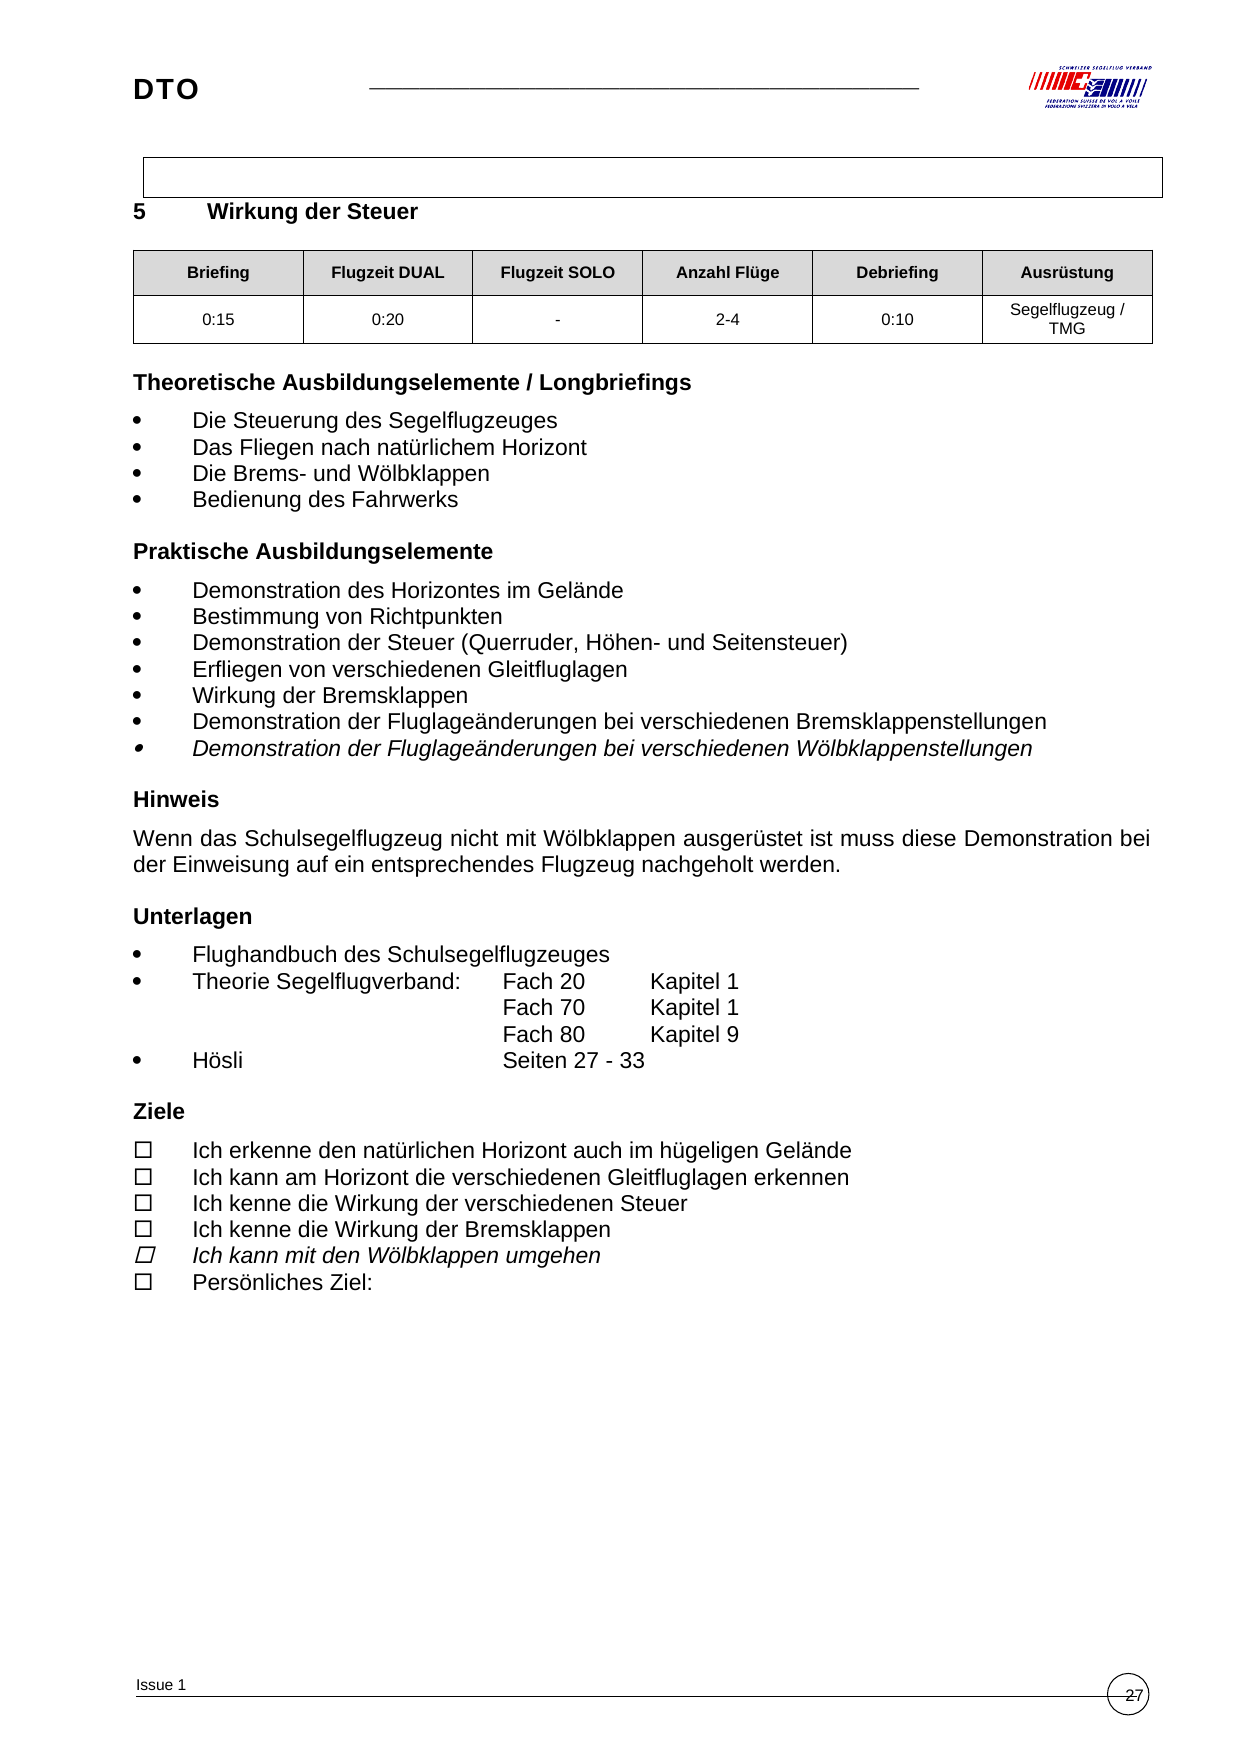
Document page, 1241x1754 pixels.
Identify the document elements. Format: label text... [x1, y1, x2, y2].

text Ich kann am Horizont die verschiedenen Gleitfluglagen erkennen [133, 1163, 1152, 1190]
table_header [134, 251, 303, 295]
text Die Brems- und Wölbklappen [133, 460, 1152, 486]
text Demonstration der Fluglageänderungen bei verschiedenen Wölbklappenstellungen [133, 735, 1152, 761]
text Persönliches Ziel: [133, 1269, 1152, 1295]
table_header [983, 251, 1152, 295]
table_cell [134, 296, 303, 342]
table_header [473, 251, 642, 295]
text Flughandbuch des Schulsegelflugzeuges [133, 941, 1152, 968]
text Theorie Segelflugverband: Fach 20 Kapitel 1 Fach 70 Kapitel 1 Fach 80 Kapitel 9 [133, 968, 1152, 1047]
text Theoretische Ausbildungselemente / Longbriefings [133, 368, 1152, 395]
text Das Fliegen nach natürlichem Horizont [133, 434, 1152, 460]
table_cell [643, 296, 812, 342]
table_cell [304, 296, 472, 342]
picture [1028, 66, 1153, 108]
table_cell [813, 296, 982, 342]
text Wirkung der Bremsklappen [133, 682, 1152, 708]
text Ich kenne die Wirkung der Bremsklappen [133, 1216, 1152, 1242]
text Hösli Seiten 27 - 33 [133, 1047, 1152, 1073]
text Ich kann mit den Wölbklappen umgehen [133, 1242, 1152, 1269]
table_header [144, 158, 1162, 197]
text Demonstration des Horizontes im Gelände [133, 577, 1152, 603]
text Demonstration der Steuer (Querruder, Höhen- und Seitensteuer) [133, 629, 1152, 656]
text Ziele [133, 1098, 1152, 1124]
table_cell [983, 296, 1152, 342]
text 5 Wirkung der Steuer [133, 198, 1152, 224]
text Hinweis [133, 786, 1152, 812]
text Demonstration der Fluglageänderungen bei verschiedenen Bremsklappenstellungen [133, 708, 1152, 735]
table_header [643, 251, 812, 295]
text Bestimmung von Richtpunkten [133, 603, 1152, 629]
text Unterlagen [133, 903, 1152, 929]
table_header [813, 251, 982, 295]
text Praktische Ausbildungselemente [133, 538, 1152, 564]
list Ich erkenne den natürlichen Horizont auch im hügeligen Gelände [133, 1137, 1152, 1163]
text Wenn das Schulsegelflugzeug nicht mit Wölbklappen ausgerüstet ist muss diese Demonstration bei der Einweisung auf ein entsprechendes Flugzeug nachgeholt werden. [133, 825, 1152, 878]
text Die Steuerung des Segelflugzeuges [133, 407, 1152, 434]
text Bedienung des Fahrwerks [133, 486, 1152, 513]
text Erfliegen von verschiedenen Gleitfluglagen [133, 656, 1152, 682]
text Ich kenne die Wirkung der verschiedenen Steuer [133, 1190, 1152, 1216]
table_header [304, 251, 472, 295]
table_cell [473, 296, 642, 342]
